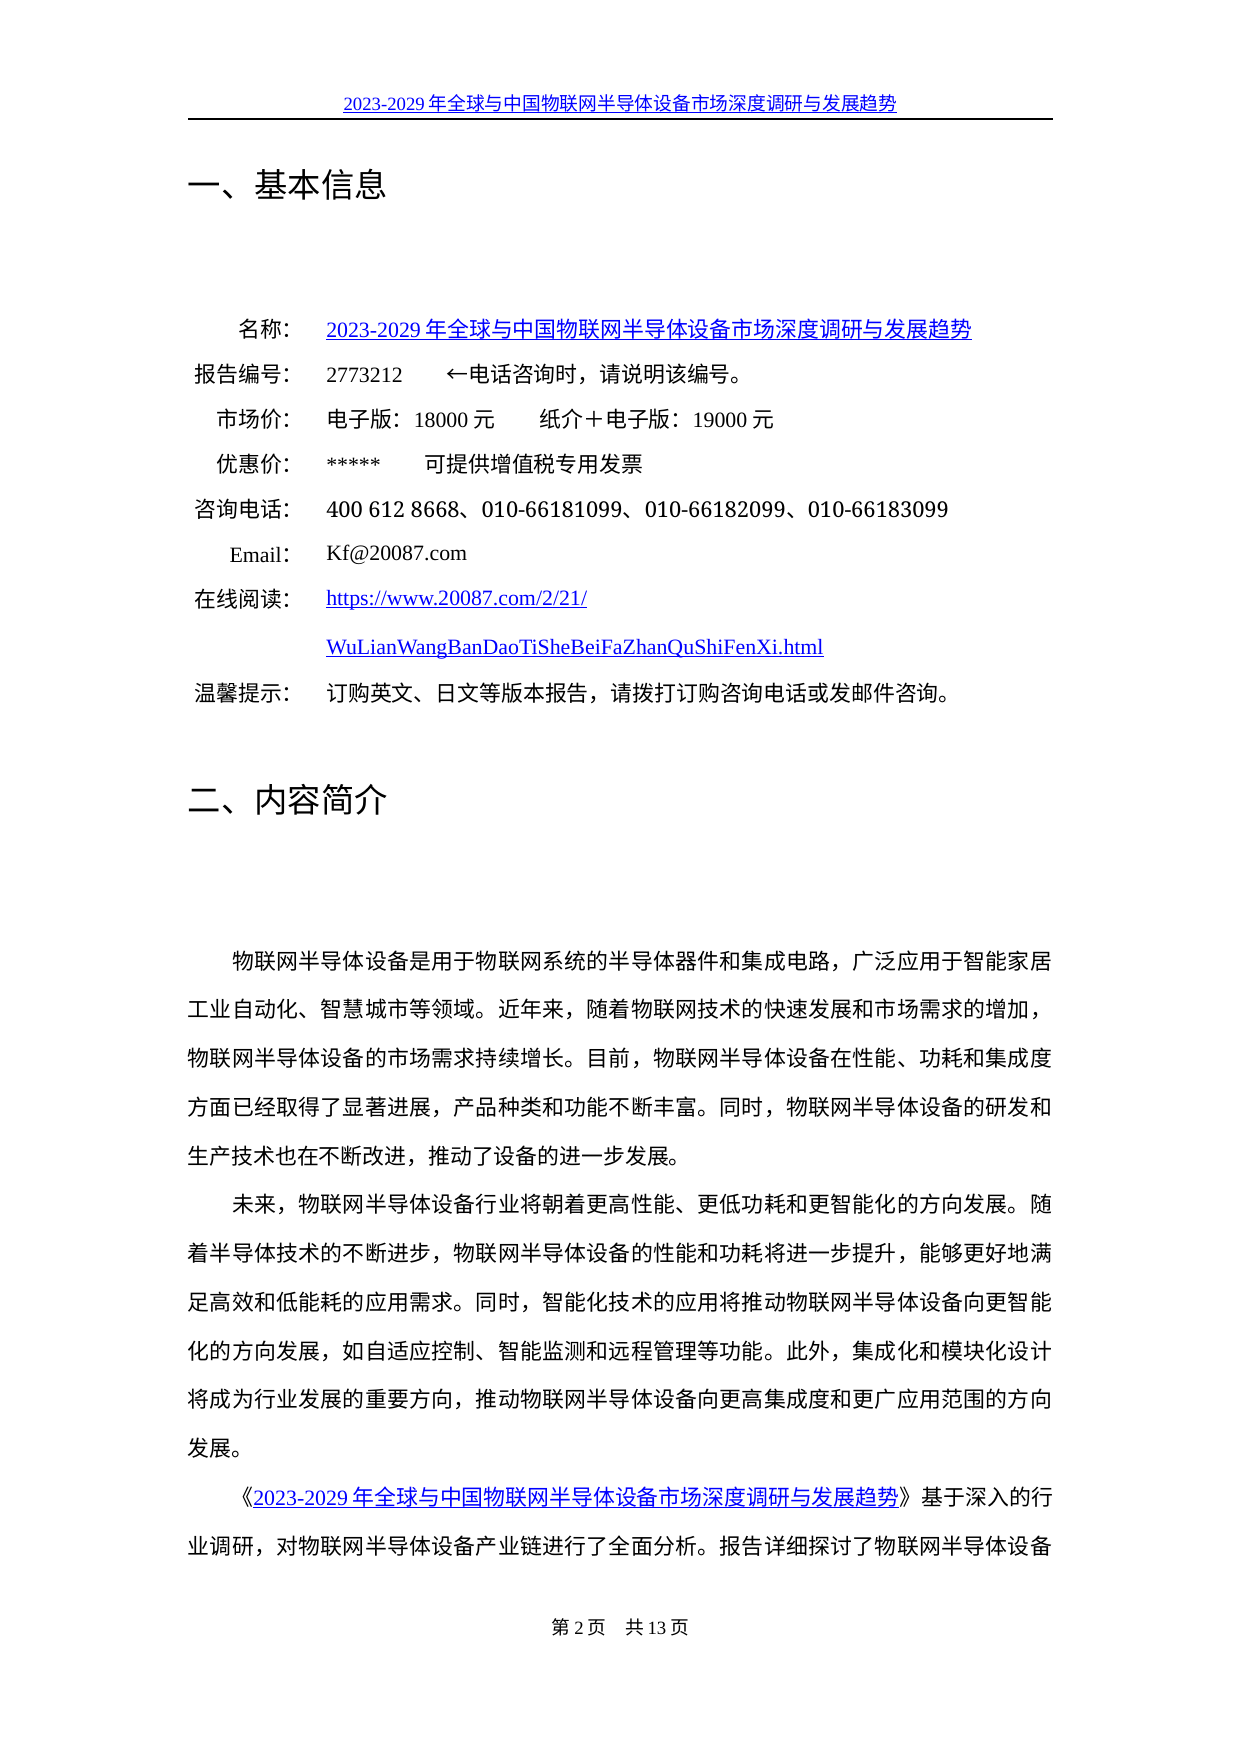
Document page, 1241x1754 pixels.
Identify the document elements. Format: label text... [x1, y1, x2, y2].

table_cell 优惠价： [167, 447, 315, 492]
table_cell 报告编号： [167, 357, 315, 402]
table_cell 温馨提示： [167, 675, 315, 720]
table_header 名称： [167, 312, 315, 357]
table_cell ***** 可提供增值税专用发票 [315, 447, 1073, 492]
table_cell 400 612 8668、010-66181099、010-66182099、010-66183099 [315, 492, 1073, 537]
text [187, 943, 1053, 1561]
table_cell 市场价： [167, 402, 315, 447]
table_cell Kf@20087.com [315, 537, 1073, 582]
table_cell 2773212 ←电话咨询时，请说明该编号。 [315, 357, 1073, 402]
title 二、内容简介 [187, 766, 1053, 831]
table_header 2023-2029年全球与中国物联网半导体设备市场深度调研与发展趋势 [315, 312, 1073, 357]
table_cell 在线阅读： [167, 582, 315, 675]
table_cell 订购英文、日文等版本报告，请拨打订购咨询电话或发邮件咨询。 [315, 675, 1073, 720]
table_cell 咨询电话： [167, 492, 315, 537]
table_cell [315, 582, 1073, 675]
table_cell Email： [167, 537, 315, 582]
table_cell 电子版：18000 元 纸介＋电子版：19000 元 [315, 402, 1073, 447]
title 一、基本信息 [187, 150, 1053, 215]
